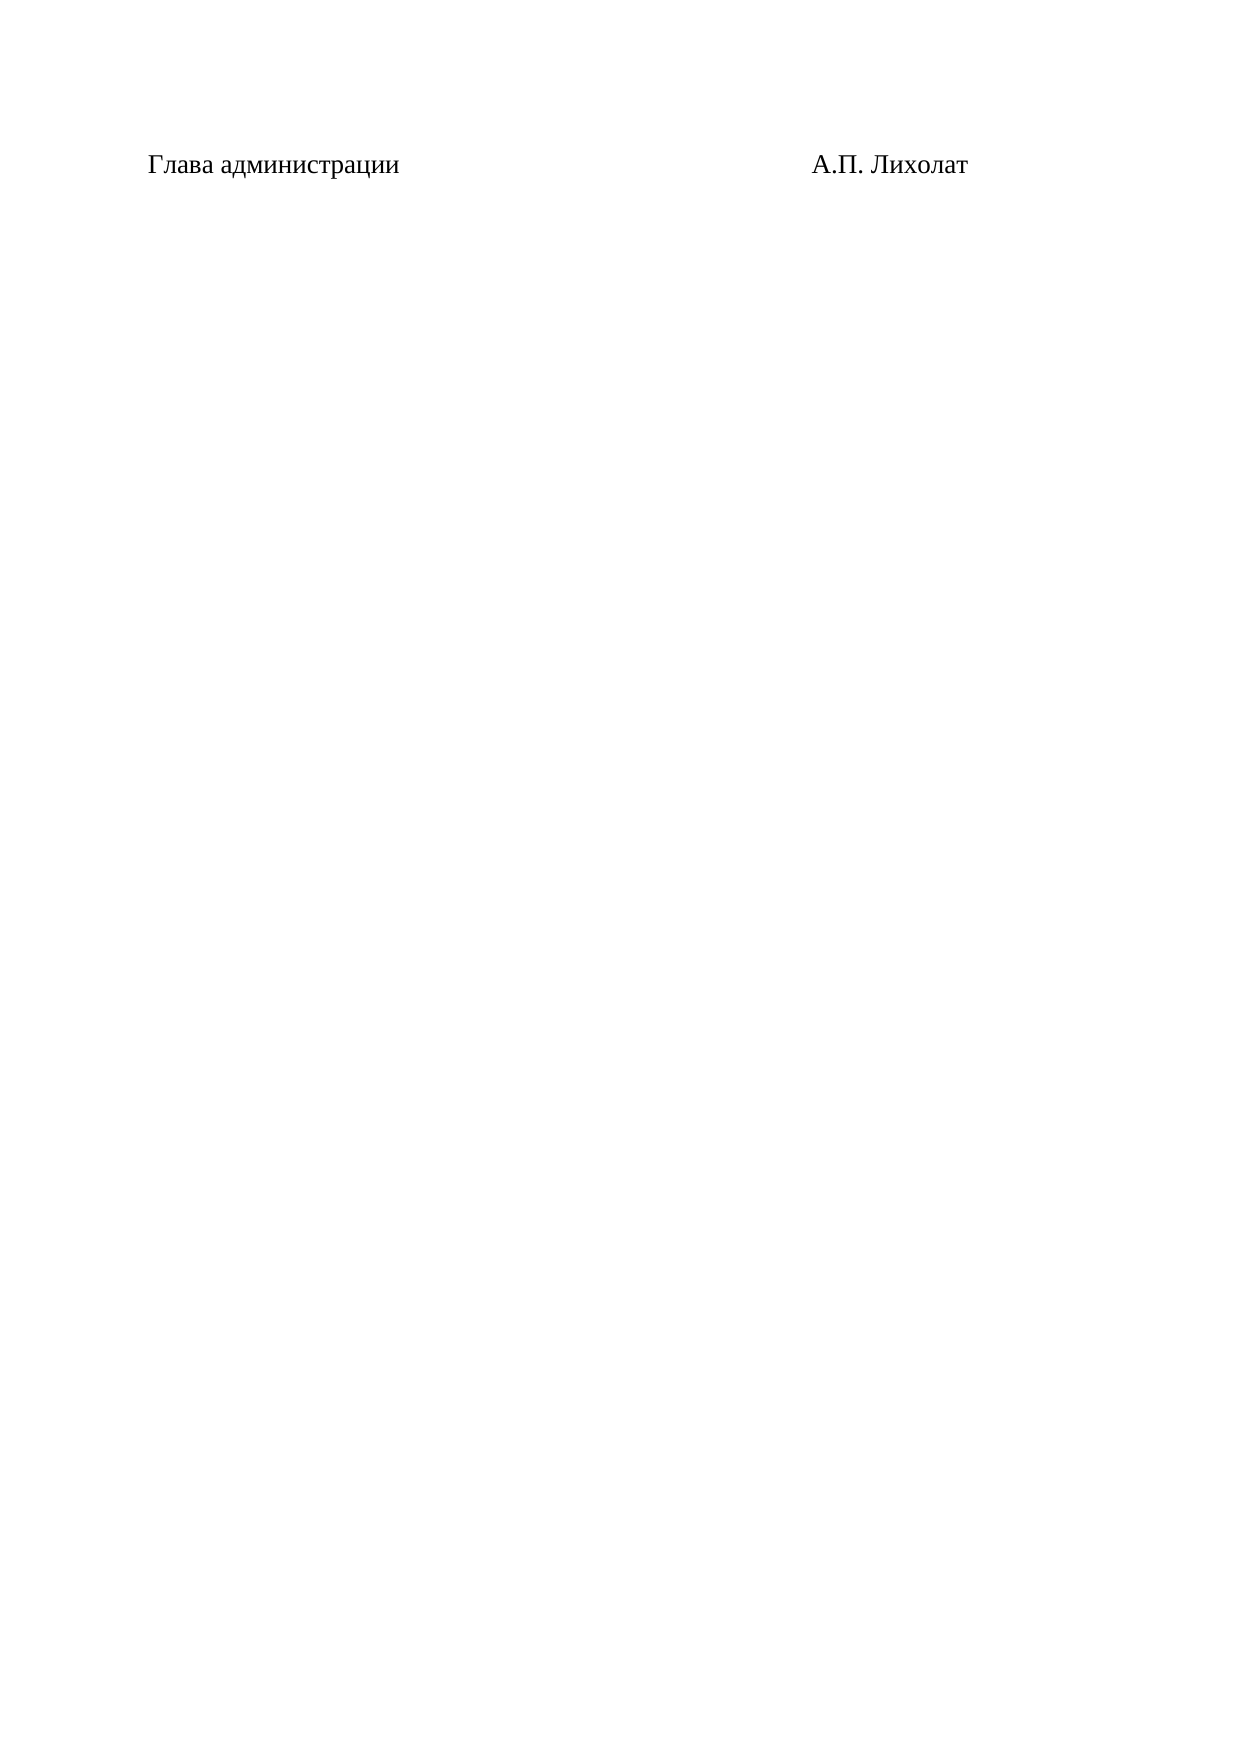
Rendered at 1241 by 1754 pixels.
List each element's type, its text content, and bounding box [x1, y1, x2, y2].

text Глава администрации А.П. Лихолат [74, 148, 1077, 179]
